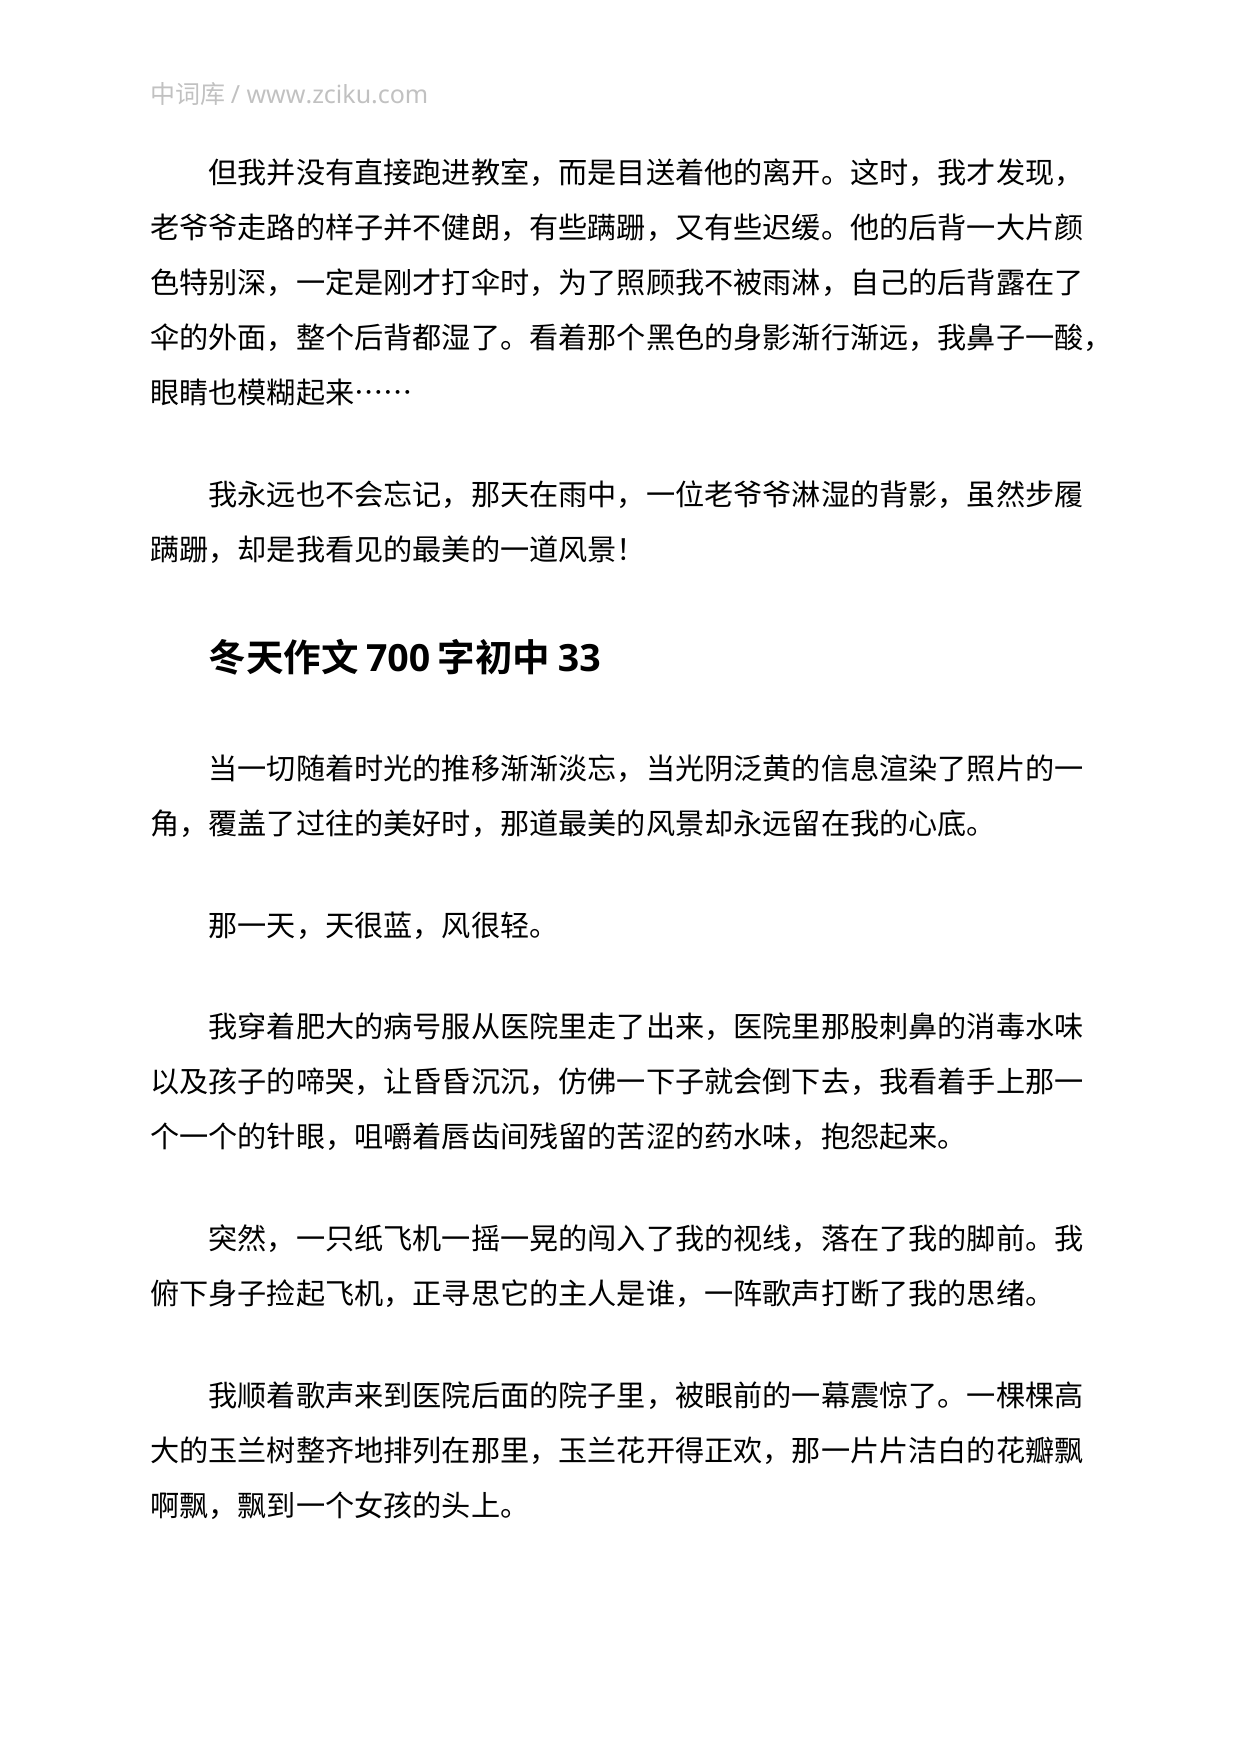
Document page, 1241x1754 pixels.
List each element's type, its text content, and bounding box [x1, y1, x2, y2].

text 我穿着肥大的病号服从医院里走了出来，医院里那股刺鼻的消毒水味以及孩子的啼哭，让昏昏沉沉，仿佛一下子就会倒下去，我看着手上那一个一个的针眼，咀嚼着唇齿间残留的苦涩的药水味，抱怨起来。 [150, 1004, 1090, 1156]
text 但我并没有直接跑进教室，而是目送着他的离开。这时，我才发现，老爷爷走路的样子并不健朗，有些蹒跚，又有些迟缓。他的后背一大片颜色特别深，一定是刚才打伞时，为了照顾我不被雨淋，自己的后背露在了伞的外面，整个后背都湿了。看着那个黑色的身影渐行渐远，我鼻子一酸，眼睛也模糊起来…… [150, 150, 1090, 412]
text 当一切随着时光的推移渐渐淡忘，当光阴泛黄的信息渲染了照片的一角，覆盖了过往的美好时，那道最美的风景却永远留在我的心底。 [150, 746, 1090, 843]
text 我永远也不会忘记，那天在雨中，一位老爷爷淋湿的背影，虽然步履蹒跚，却是我看见的最美的一道风景！ [150, 471, 1090, 568]
text 突然，一只纸飞机一摇一晃的闯入了我的视线，落在了我的脚前。我俯下身子捡起飞机，正寻思它的主人是谁，一阵歌声打断了我的思绪。 [150, 1216, 1090, 1313]
text 那一天，天很蓝，风很轻。 [150, 902, 1090, 944]
text 我顺着歌声来到医院后面的院子里，被眼前的一幕震惊了。一棵棵高大的玉兰树整齐地排列在那里，玉兰花开得正欢，那一片片洁白的花瓣飘啊飘，飘到一个女孩的头上。 [150, 1372, 1090, 1524]
text 冬天作文700字初中33 [150, 628, 1090, 682]
